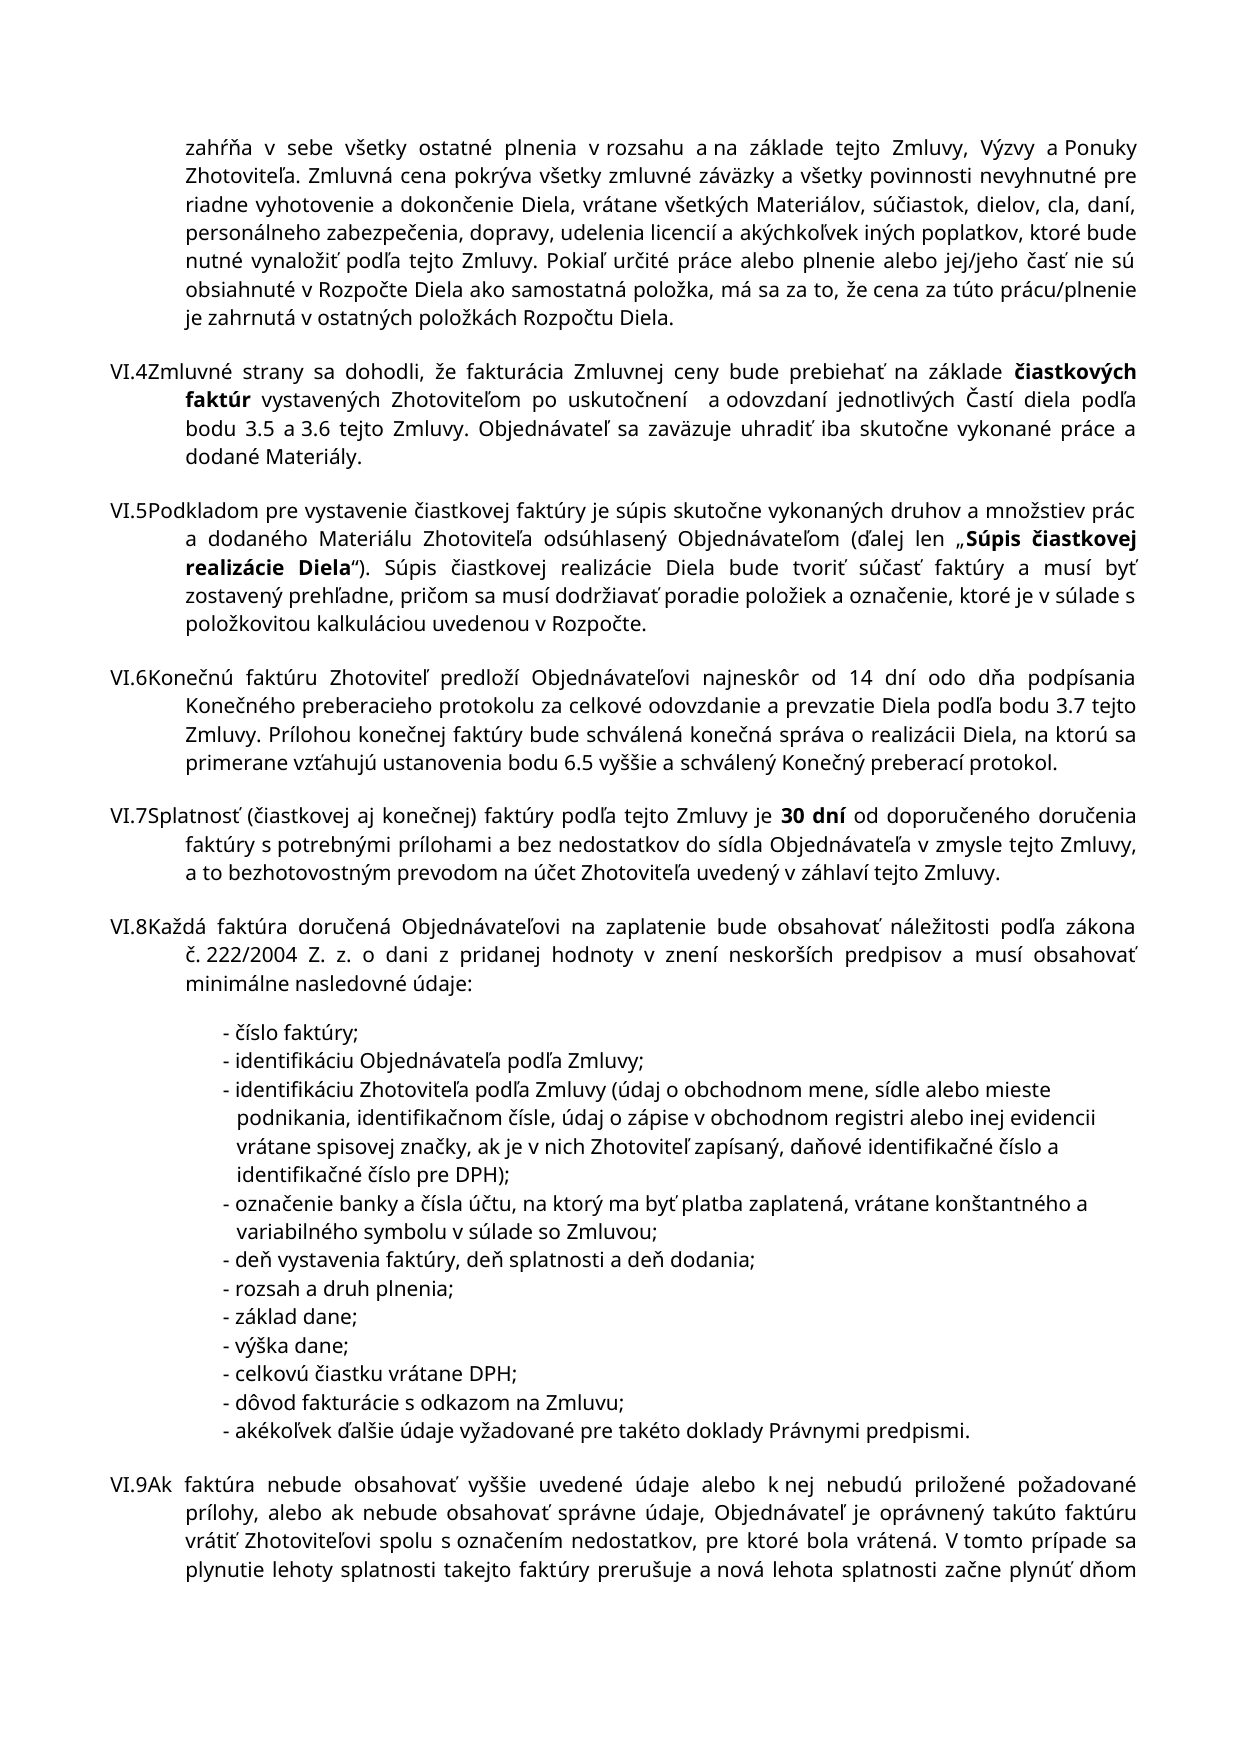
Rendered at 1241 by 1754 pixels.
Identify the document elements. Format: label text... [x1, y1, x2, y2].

text - rozsah a druh plnenia; [223, 1274, 1137, 1302]
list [110, 133, 1137, 332]
text - identifikáciu Zhotoviteľa podľa Zmluvy (údaj o obchodnom mene, sídle alebo mieste podnikania, identifikačnom čísle, údaj o zápise v obchodnom registri alebo inej evidencii vrátane spisovej značky, ak je v nich Zhotoviteľ zapísaný, daňové identifikačné číslo a identifikačné číslo pre DPH); [223, 1075, 1137, 1189]
list Splatnosť (čiastkovej aj konečnej) faktúry podľa tejto Zmluvy je 30 dní od doporučeného doručenia faktúry s potrebnými prílohami a bez nedostatkov do sídla Objednávateľa v zmysle tejto Zmluvy, a to bezhotovostným prevodom na účet Zhotoviteľa uvedený v záhlaví tejto Zmluvy. [110, 802, 1137, 887]
text - celkovú čiastku vrátane DPH; [223, 1359, 1137, 1388]
list Každá faktúra doručená Objednávateľovi na zaplatenie bude obsahovať náležitosti podľa zákona č. 222/2004 Z. z. o dani z pridanej hodnoty v znení neskorších predpisov a musí obsahovať minimálne nasledovné údaje: [110, 912, 1137, 997]
text - akékoľvek ďalšie údaje vyžadované pre takéto doklady Právnymi predpismi. [223, 1416, 1137, 1445]
text - identifikáciu Objednávateľa podľa Zmluvy; [223, 1047, 1137, 1075]
text - číslo faktúry; [223, 1018, 1137, 1047]
text - dôvod fakturácie s odkazom na Zmluvu; [223, 1388, 1137, 1416]
text - deň vystavenia faktúry, deň splatnosti a deň dodania; [223, 1246, 1137, 1274]
text - výška dane; [223, 1331, 1137, 1359]
text - základ dane; [223, 1302, 1137, 1331]
list Konečnú faktúru Zhotoviteľ predloží Objednávateľovi najneskôr od 14 dní odo dňa podpísania Konečného preberacieho protokolu za celkové odovzdanie a prevzatie Diela podľa bodu 3.7 tejto Zmluvy. Prílohou konečnej faktúry bude schválená konečná správa o realizácii Diela, na ktorú sa primerane vzťahujú ustanovenia bodu 6.5 vyššie a schválený Konečný preberací protokol. [110, 663, 1137, 777]
list Zmluvné strany sa dohodli, že fakturácia Zmluvnej ceny bude prebiehať na základe čiastkových faktúr vystavených Zhotoviteľom po uskutočnení a odovzdaní jednotlivých Častí diela podľa bodu 3.5 a 3.6 tejto Zmluvy. Objednávateľ sa zaväzuje uhradiť iba skutočne vykonané práce a dodané Materiály. [110, 357, 1137, 471]
list Podkladom pre vystavenie čiastkovej faktúry je súpis skutočne vykonaných druhov a množstiev prác a dodaného Materiálu Zhotoviteľa odsúhlasený Objednávateľom (ďalej len „Súpis čiastkovej realizácie Diela“). Súpis čiastkovej realizácie Diela bude tvoriť súčasť faktúry a musí byť zostavený prehľadne, pričom sa musí dodržiavať poradie položiek a označenie, ktoré je v súlade s položkovitou kalkuláciou uvedenou v Rozpočte. [110, 496, 1137, 638]
text - označenie banky a čísla účtu, na ktorý ma byť platba zaplatená, vrátane konštantného a variabilného symbolu v súlade so Zmluvou; [223, 1189, 1137, 1246]
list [110, 1470, 1137, 1583]
